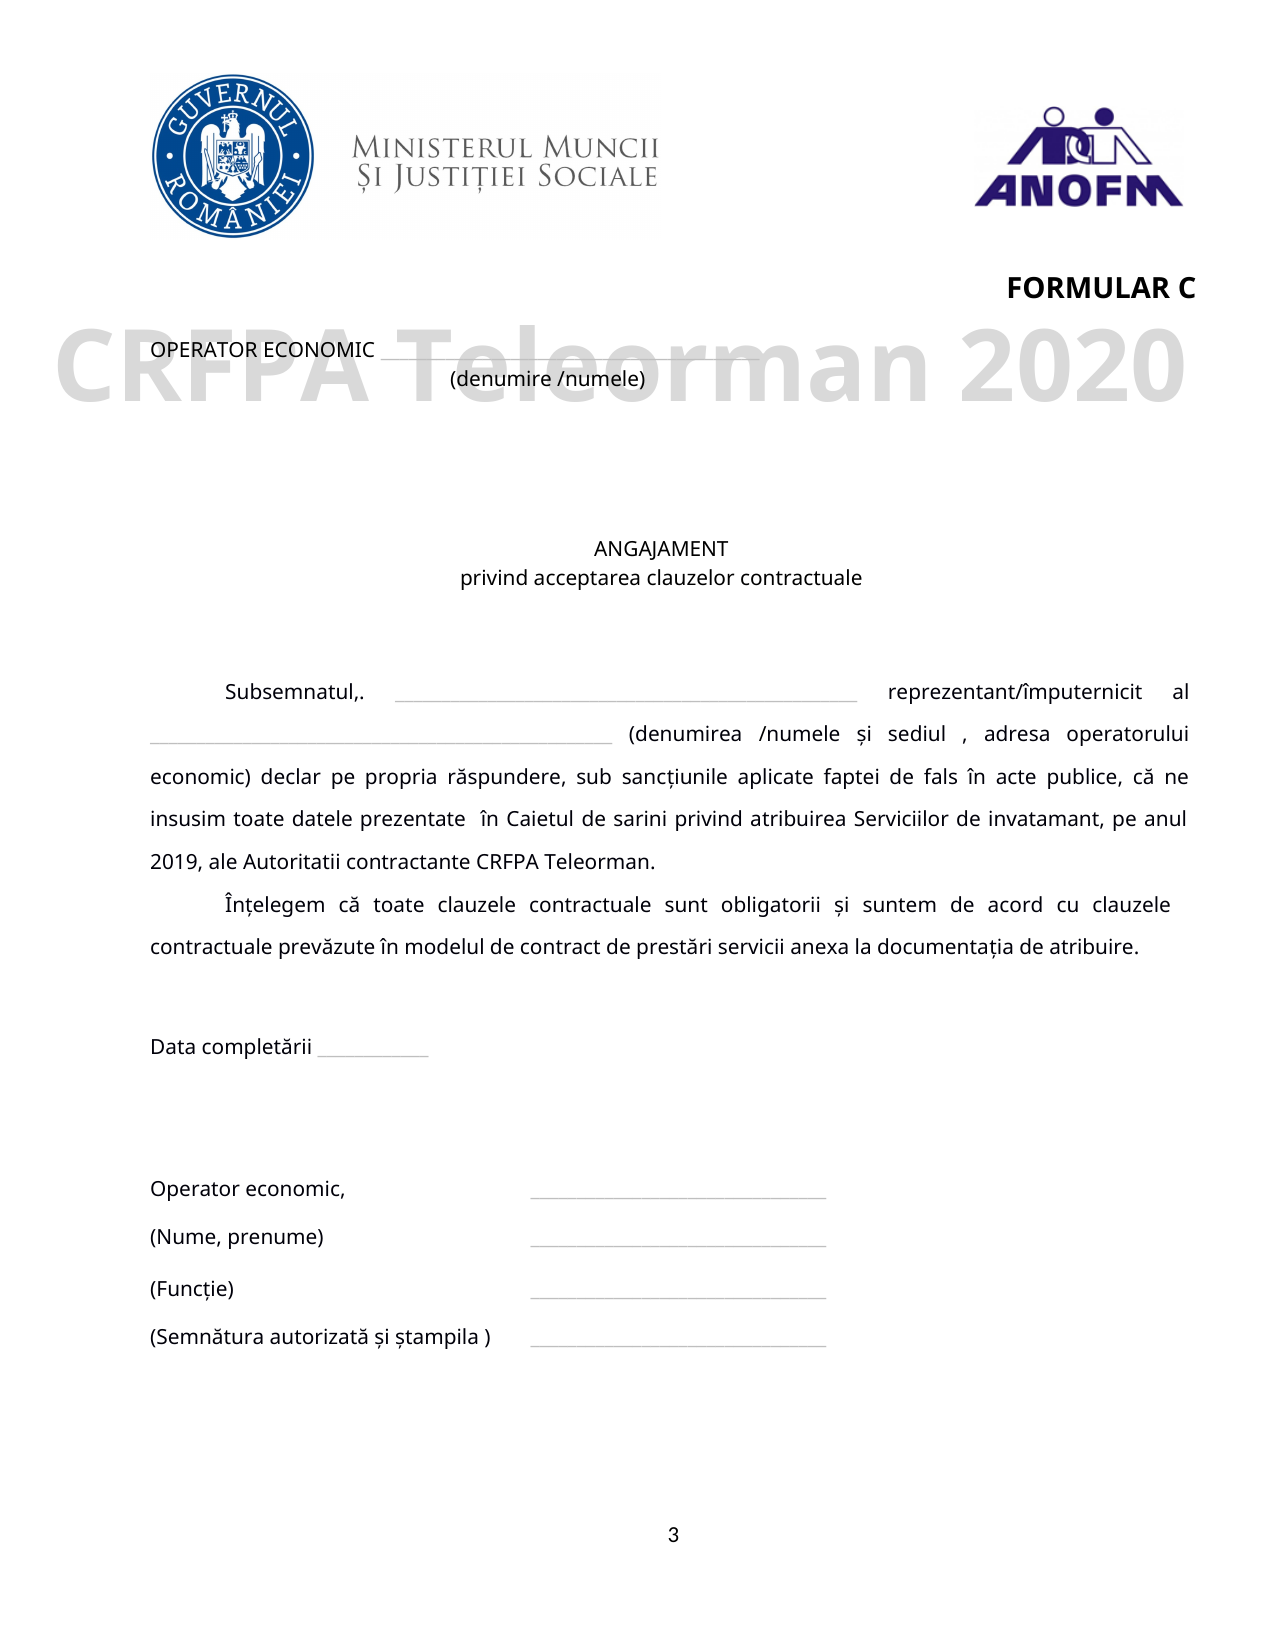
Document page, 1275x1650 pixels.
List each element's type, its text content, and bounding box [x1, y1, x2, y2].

text (denumire /numele) [375, 364, 1189, 392]
table_header ________________________________ [519, 1174, 1204, 1222]
text Înţelegem că toate clauzele contractuale sunt obligatorii şi suntem de acord cu clauzele contractuale prevăzute în modelul de contract de prestări servicii anexa la documentaţia de atribuire. [150, 890, 1172, 961]
table_cell ________________________________ [519, 1274, 1204, 1322]
table_cell (Semnătura autorizată şi ştampila ) [139, 1322, 519, 1374]
text Subsemnatul,. __________________________________________________ reprezentant/împuternicit al __________________________________________________ (denumirea /numele şi sediul , adresa operatorului economic) declar pe propria răspundere, sub sancţiunile aplicate faptei de fals în acte publice, că ne insusim toate datele prezentate în Caietul de sarini privind atribuirea Serviciilor de invatamant, pe anul 2019, ale Autoritatii contractante CRFPA Teleorman. [150, 677, 1189, 876]
text ANGAJAMENT [150, 534, 1172, 563]
table_cell (Funcţie) [139, 1274, 519, 1322]
text Data completării ____________ [150, 1032, 1189, 1060]
text FORMULAR C [150, 267, 1196, 307]
picture [974, 106, 1184, 207]
text OPERATOR ECONOMIC _________________________________________ [150, 336, 1189, 364]
table_header Operator economic, [139, 1174, 519, 1222]
text privind acceptarea clauzelor contractuale [150, 563, 1172, 591]
picture [150, 73, 661, 240]
table_cell ________________________________ [519, 1322, 1204, 1374]
table_cell (Nume, prenume) [139, 1223, 519, 1274]
table_cell ________________________________ [519, 1223, 1204, 1274]
